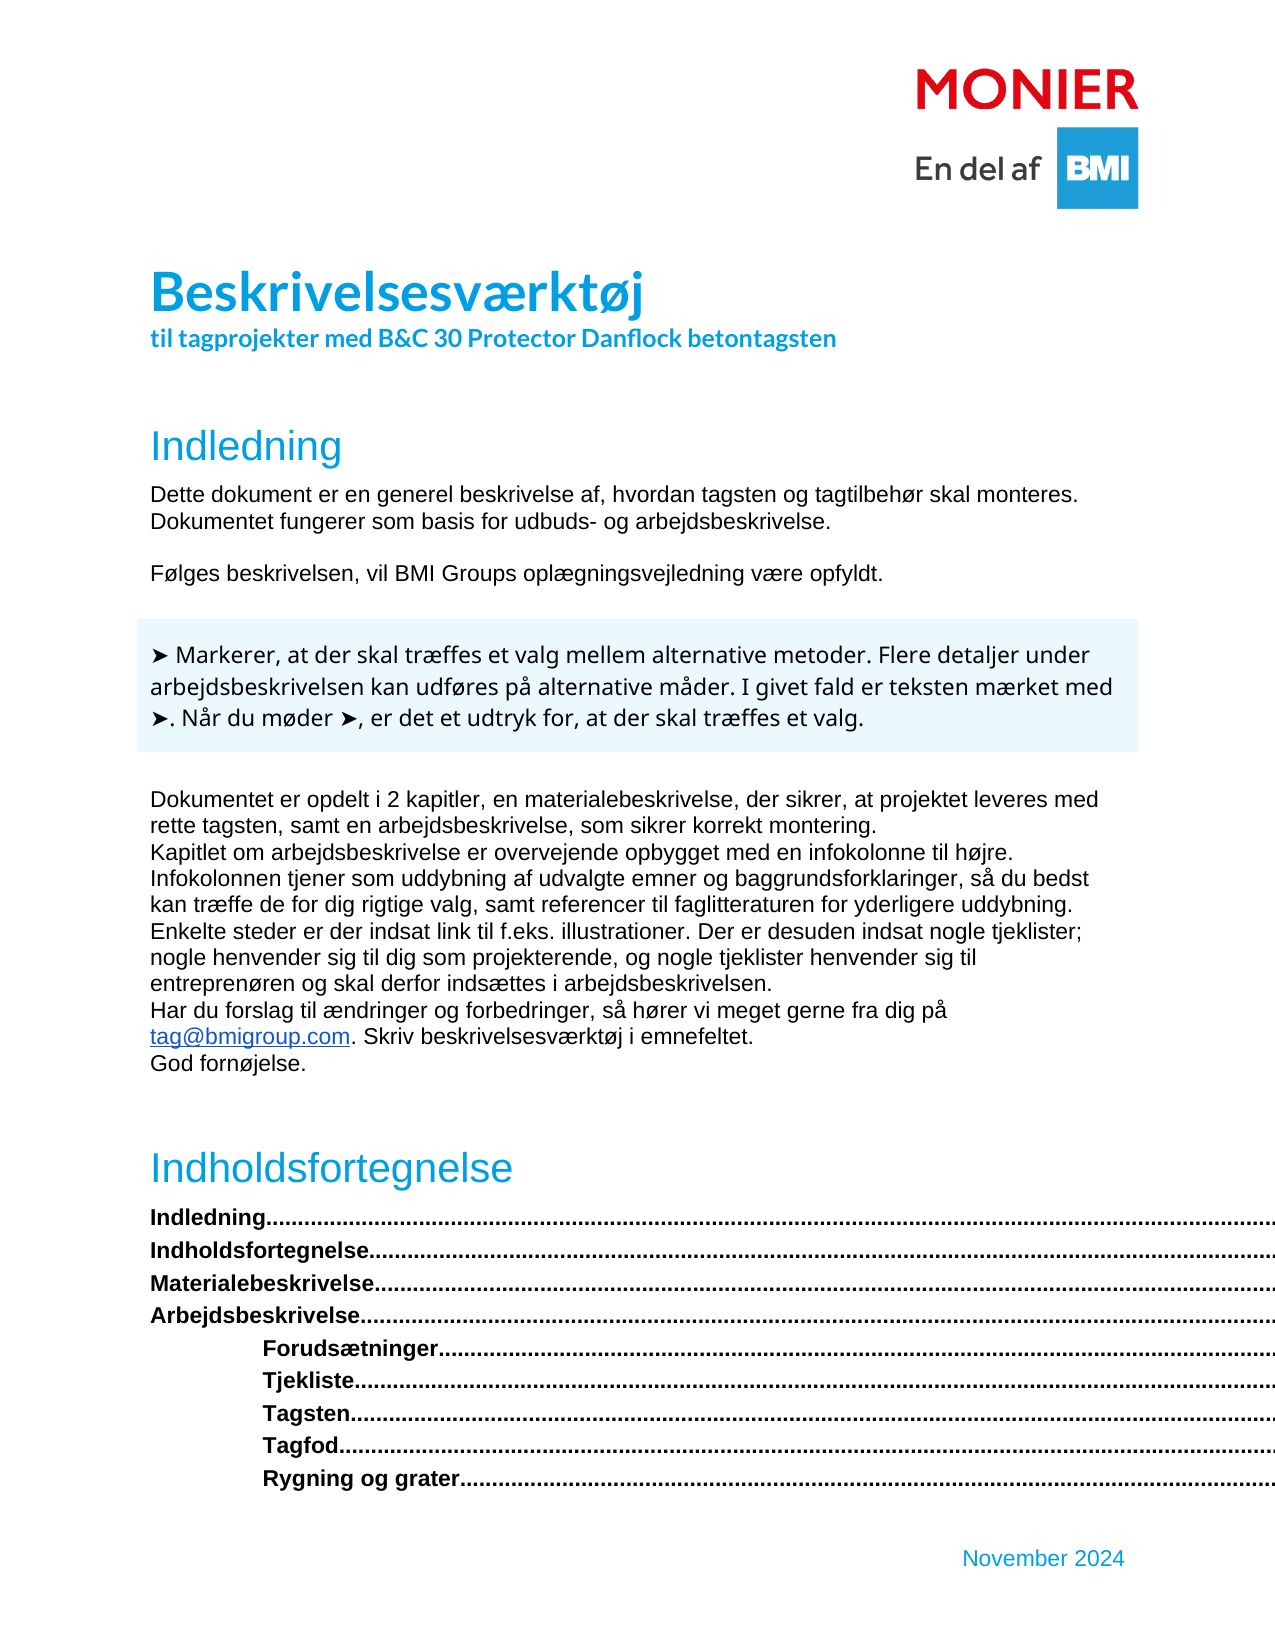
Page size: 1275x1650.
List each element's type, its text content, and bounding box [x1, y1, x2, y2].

picture [916, 126, 1139, 210]
text Følges beskrivelsen, vil BMI Groups oplægningsvejledning være opfyldt. [150, 560, 1125, 587]
text Beskrivelsesværktøj [150, 258, 1125, 323]
text Kapitlet om arbejdsbeskrivelse er overvejende opbygget med en infokolonne til højre. Infokolonnen tjener som uddybning af udvalgte emner og baggrundsforklaringer, så du bedst kan træffe de for dig rigtige valg, samt referencer til faglitteraturen for yderligere uddybning. Enkelte steder er der indsat link til f.eks. illustrationer. Der er desuden indsat nogle tjeklister; nogle henvender sig til dig som projekterende, og nogle tjeklister henvender sig til entreprenøren og skal derfor indsættes i arbejdsbeskrivelsen. [150, 839, 1125, 997]
text til tagprojekter med B&C 30 Protector Danflock betontagsten [150, 323, 1125, 353]
picture [136, 619, 1139, 752]
picture [917, 68, 1139, 109]
subtitle Indledning [150, 421, 1125, 469]
text Har du forslag til ændringer og forbedringer, så hører vi meget gerne fra dig på tag@bmigroup.com. Skriv beskrivelsesværktøj i emnefeltet. [150, 997, 1125, 1049]
subtitle Indholdsfortegnelse [150, 1144, 1125, 1192]
text God fornøjelse. [150, 1049, 1125, 1076]
text Dette dokument er en generel beskrivelse af, hvordan tagsten og tagtilbehør skal monteres. Dokumentet fungerer som basis for udbuds- og arbejdsbeskrivelse. [150, 481, 1125, 534]
text ➤ Markerer, at der skal træffes et valg mellem alternative metoder. Flere detaljer under arbejdsbeskrivelsen kan udføres på alternative måder. I givet fald er teksten mærket med ➤. Når du møder ➤, er det et udtryk for, at der skal træffes et valg. [150, 639, 1125, 733]
text Dokumentet er opdelt i 2 kapitler, en materialebeskrivelse, der sikrer, at projektet leveres med rette tagsten, samt en arbejdsbeskrivelse, som sikrer korrekt montering. [150, 786, 1125, 839]
